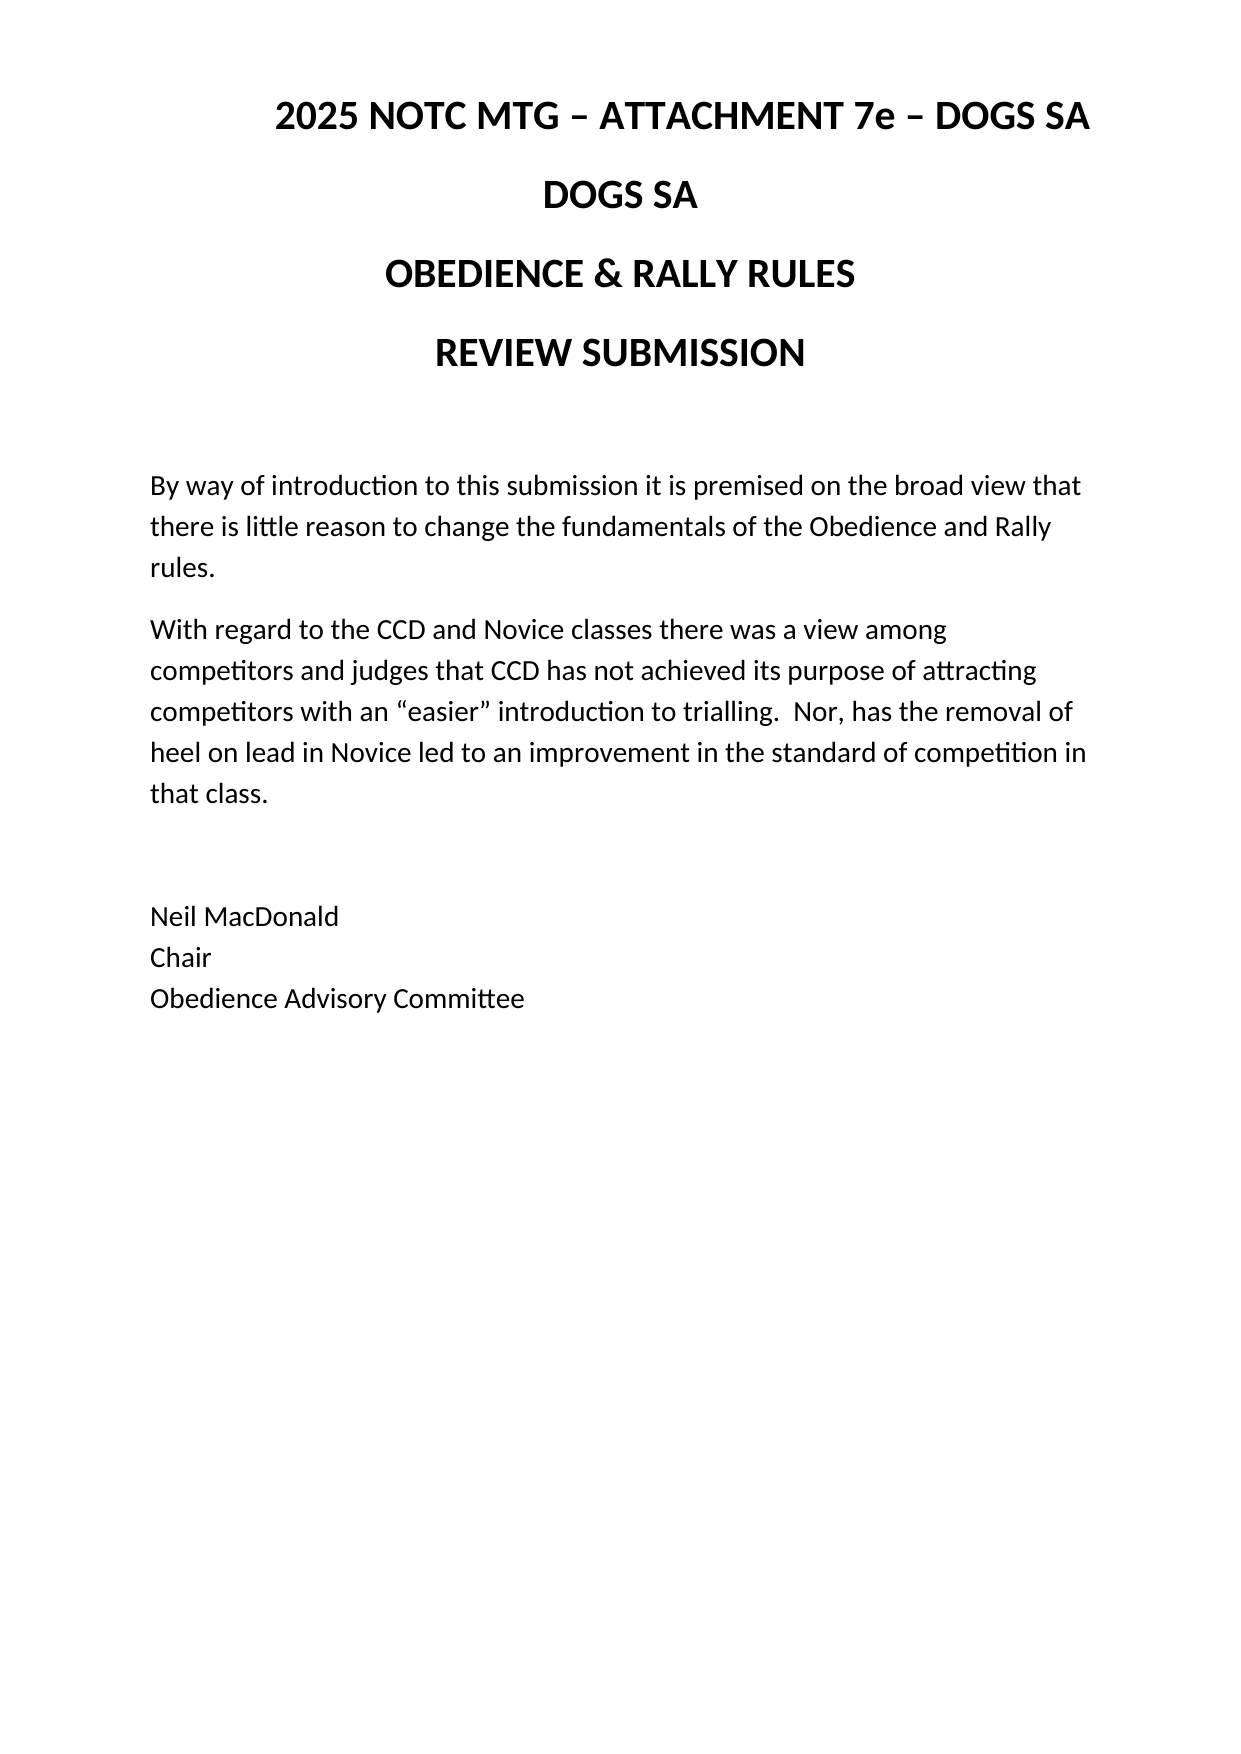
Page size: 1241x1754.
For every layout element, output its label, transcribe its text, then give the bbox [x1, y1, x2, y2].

text Neil MacDonald [150, 898, 1090, 934]
text 2025 NOTC MTG – ATTACHMENT 7e – DOGS SA [150, 89, 1090, 139]
text Obedience Advisory Committee [150, 980, 1090, 1016]
text Chair [150, 939, 1090, 975]
text DOGS SA [150, 168, 1090, 219]
text With regard to the CCD and Novice classes there was a view among competitors and judges that CCD has not achieved its purpose of attracting competitors with an “easier” introduction to trialling. Nor, has the removal of heel on lead in Novice led to an improvement in the standard of competition in that class. [150, 611, 1090, 811]
text REVIEW SUBMISSION [150, 326, 1090, 377]
text OBEDIENCE & RALLY RULES [150, 247, 1090, 298]
text By way of introduction to this submission it is premised on the broad view that there is little reason to change the fundamentals of the Obedience and Rally rules. [150, 467, 1090, 585]
